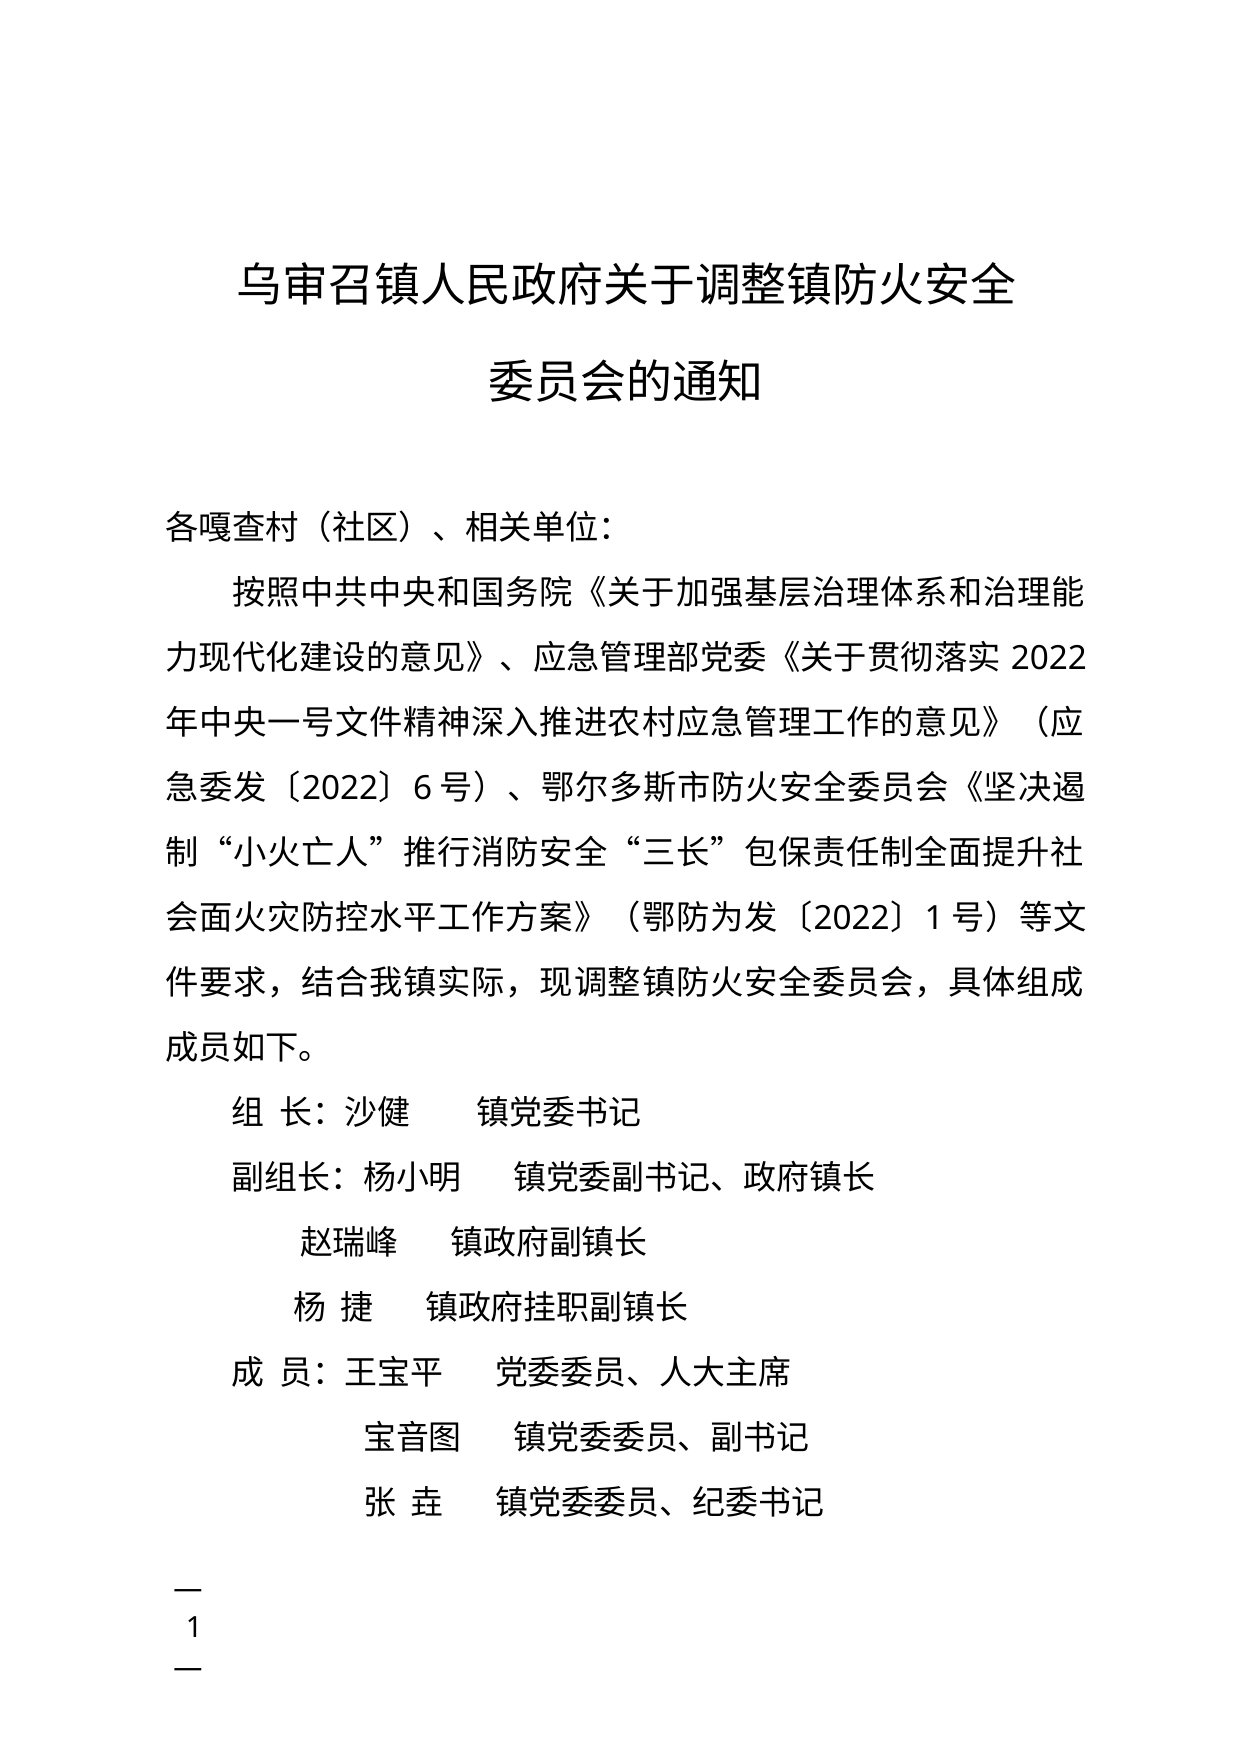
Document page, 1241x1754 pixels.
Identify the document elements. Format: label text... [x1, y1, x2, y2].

text 宝音图 镇党委委员、副书记 [165, 1403, 1087, 1468]
text 副组长：杨小明 镇党委副书记、政府镇长 [165, 1143, 1087, 1208]
text 成 员：王宝平 党委委员、人大主席 [165, 1338, 1087, 1403]
text 委员会的通知 [165, 330, 1087, 428]
text 各嘎查村（社区）、相关单位： [165, 493, 1087, 558]
text 杨 捷 镇政府挂职副镇长 [165, 1273, 1087, 1338]
text 按照中共中央和国务院《关于加强基层治理体系和治理能力现代化建设的意见》、应急管理部党委《关于贯彻落实2022年中央一号文件精神深入推进农村应急管理工作的意见》（应急委发〔2022〕6号）、鄂尔多斯市防火安全委员会《坚决遏制“小火亡人”推行消防安全“三长”包保责任制全面提升社会面火灾防控水平工作方案》（鄂防为发〔2022〕1号）等文件要求，结合我镇实际，现调整镇防火安全委员会，具体组成成员如下。 [165, 558, 1087, 1078]
text 赵瑞峰 镇政府副镇长 [165, 1208, 1087, 1273]
text 乌审召镇人民政府关于调整镇防火安全 [165, 233, 1087, 330]
text 张 垚 镇党委委员、纪委书记 [165, 1468, 1087, 1533]
text 组 长：沙健 镇党委书记 [165, 1078, 1087, 1143]
